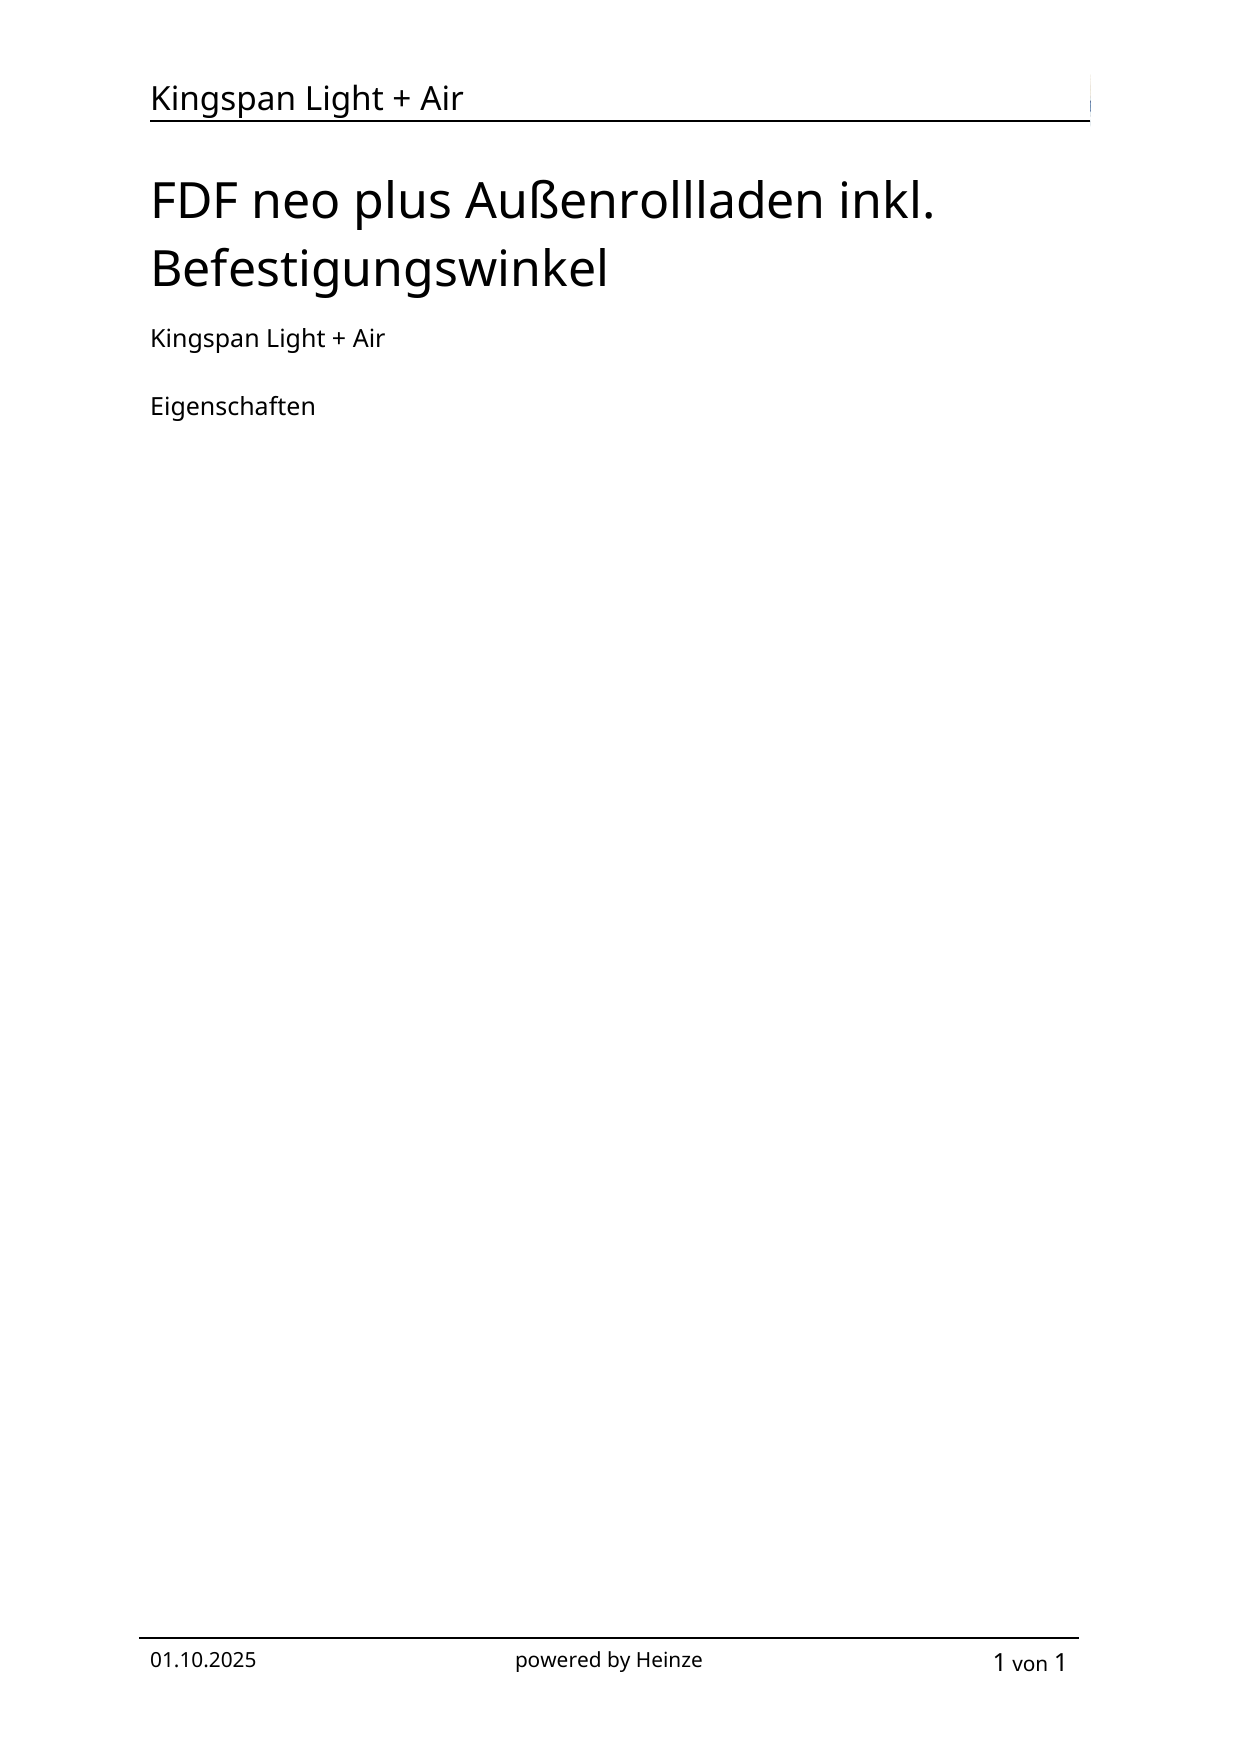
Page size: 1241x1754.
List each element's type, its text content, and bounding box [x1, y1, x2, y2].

text Eigenschaften [150, 388, 1090, 422]
text Kingspan Light + Air [150, 320, 1090, 354]
text FDF neo plus Außenrollladen inkl. Befestigungswinkel [150, 165, 1090, 301]
